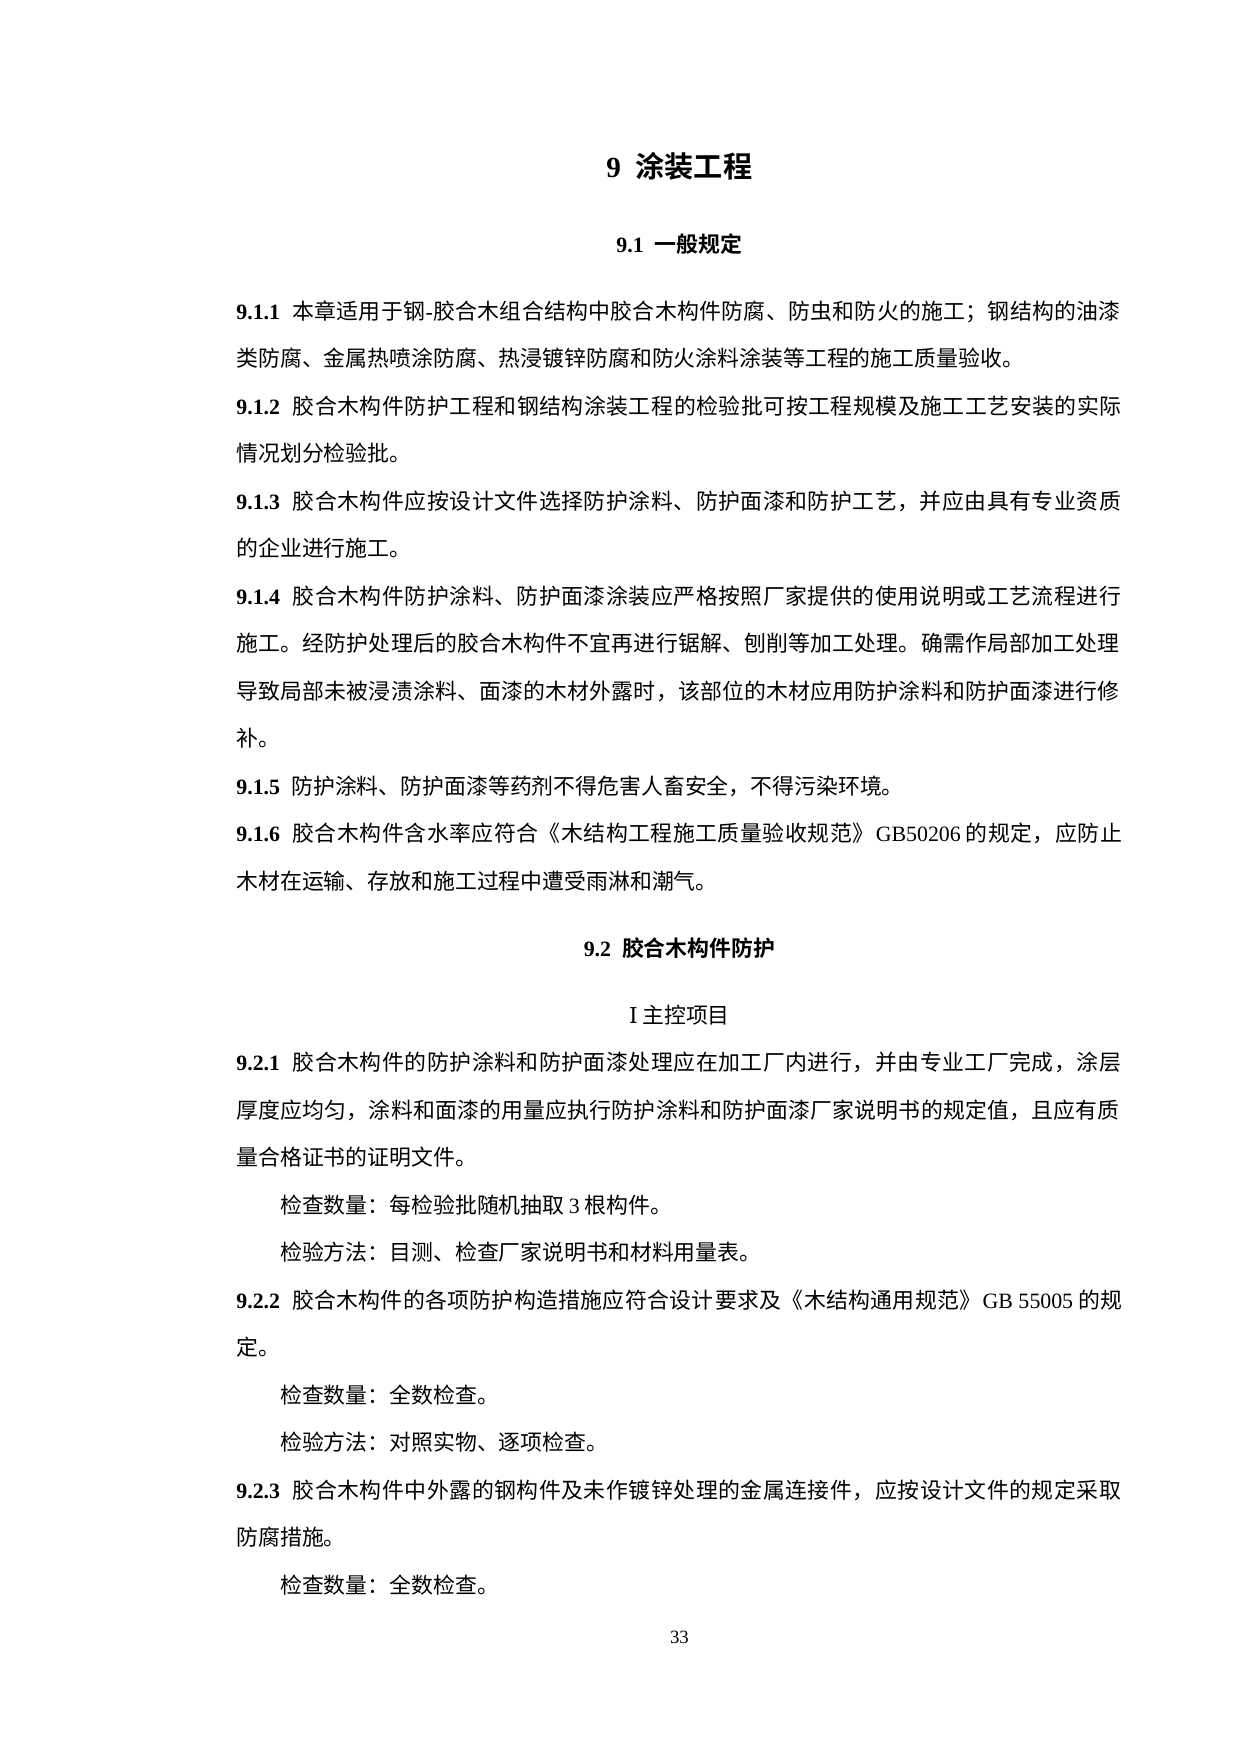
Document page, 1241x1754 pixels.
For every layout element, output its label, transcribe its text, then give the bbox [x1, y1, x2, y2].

text 9.2.1 胶合木构件的防护涂料和防护面漆处理应在加工厂内进行，并由专业工厂完成，涂层厚度应均匀，涂料和面漆的用量应执行防护涂料和防护面漆厂家说明书的规定值，且应有质量合格证书的证明文件。 [236, 1045, 1122, 1172]
text 检查数量：全数检查。 [236, 1568, 1122, 1599]
text 9.1.2 胶合木构件防护工程和钢结构涂装工程的检验批可按工程规模及施工工艺安装的实际情况划分检验批。 [236, 389, 1122, 468]
text 检查数量：每检验批随机抽取3根构件。 [236, 1188, 1122, 1219]
subtitle 9.2 胶合木构件防护 [236, 931, 1122, 963]
text 检验方法：对照实物、逐项检查。 [236, 1425, 1122, 1457]
subtitle 9.1 一般规定 [236, 227, 1122, 259]
text 检验方法：目测、检查厂家说明书和材料用量表。 [236, 1235, 1122, 1267]
text Ⅰ主控项目 [236, 998, 1122, 1029]
text 检查数量：全数检查。 [236, 1378, 1122, 1409]
text 9.1.1 本章适用于钢-胶合木组合结构中胶合木构件防腐、防虫和防火的施工；钢结构的油漆类防腐、金属热喷涂防腐、热浸镀锌防腐和防火涂料涂装等工程的施工质量验收。 [236, 294, 1122, 373]
text 9.2.2 胶合木构件的各项防护构造措施应符合设计要求及《木结构通用规范》GB 55005的规定。 [236, 1283, 1122, 1362]
text 9.1.4 胶合木构件防护涂料、防护面漆涂装应严格按照厂家提供的使用说明或工艺流程进行施工。经防护处理后的胶合木构件不宜再进行锯解、刨削等加工处理。确需作局部加工处理导致局部未被浸渍涂料、面漆的木材外露时，该部位的木材应用防护涂料和防护面漆进行修补。 [236, 579, 1122, 753]
text 9.2.3 胶合木构件中外露的钢构件及未作镀锌处理的金属连接件，应按设计文件的规定采取防腐措施。 [236, 1473, 1122, 1552]
subtitle 9 涂装工程 [236, 144, 1122, 186]
text 9.1.3 胶合木构件应按设计文件选择防护涂料、防护面漆和防护工艺，并应由具有专业资质的企业进行施工。 [236, 484, 1122, 563]
text 9.1.6 胶合木构件含水率应符合《木结构工程施工质量验收规范》GB50206的规定，应防止木材在运输、存放和施工过程中遭受雨淋和潮气。 [236, 816, 1122, 896]
text 9.1.5 防护涂料、防护面漆等药剂不得危害人畜安全，不得污染环境。 [236, 769, 1122, 801]
